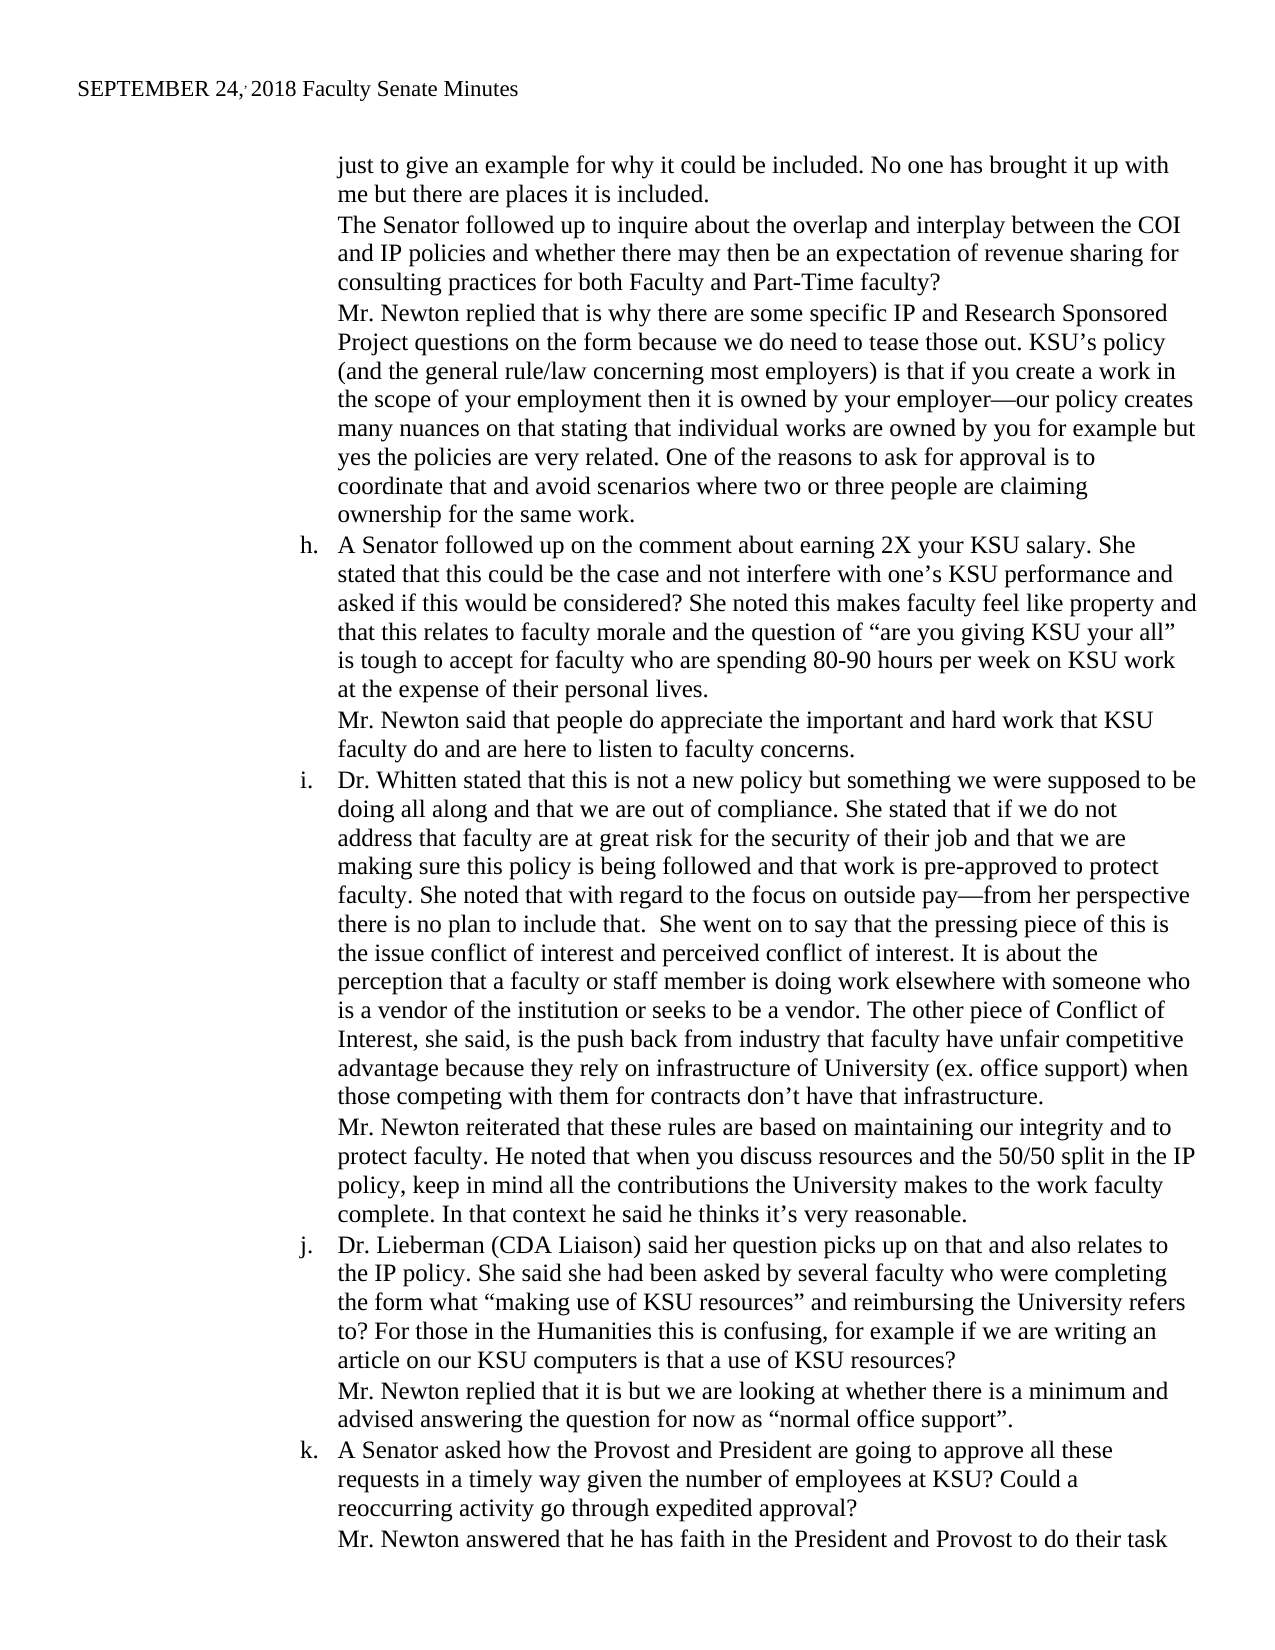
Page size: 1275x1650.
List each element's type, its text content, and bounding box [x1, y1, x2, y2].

list A Senator followed up on the comment about earning 2X your KSU salary. She stated that this could be the case and not interfere with one’s KSU performance and asked if this would be considered? She noted this makes faculty feel like property and that this relates to faculty morale and the question of “are you giving KSU your all” is tough to accept for faculty who are spending 80-90 hours per week on KSU work at the expense of their personal lives. [300, 531, 1198, 703]
list Dr. Lieberman (CDA Liaison) said her question picks up on that and also relates to the IP policy. She said she had been asked by several faculty who were completing the form what “making use of KSU resources” and reimbursing the University refers to? For those in the Humanities this is confusing, for example if we are writing an article on our KSU computers is that a use of KSU resources? [300, 1230, 1198, 1373]
list Mr. Newton replied that it is but we are looking at whether there is a minimum and advised answering the question for now as “normal office support”. [337, 1376, 1198, 1433]
list Mr. Newton said that people do appreciate the important and hard work that KSU faculty do and are here to listen to faculty concerns. [337, 705, 1198, 763]
list A Senator asked how the Provost and President are going to approve all these requests in a timely way given the number of employees at KSU? Could a reoccurring activity go through expedited approval? [300, 1436, 1198, 1522]
list Dr. Whitten stated that this is not a new policy but something we were supposed to be doing all along and that we are out of compliance. She stated that if we do not address that faculty are at great risk for the security of their job and that we are making sure this policy is being followed and that work is pre-approved to protect faculty. She noted that with regard to the focus on outside pay—from her perspective there is no plan to include that. She went on to say that the pressing piece of this is the issue conflict of interest and perceived conflict of interest. It is about the perception that a faculty or staff member is doing work elsewhere with someone who is a vendor of the institution or seeks to be a vendor. The other piece of Conflict of Interest, she said, is the push back from industry that faculty have unfair competitive advantage because they rely on infrastructure of University (ex. office support) when those competing with them for contracts don’t have that infrastructure. [300, 765, 1198, 1110]
list Mr. Newton reiterated that these rules are based on maintaining our integrity and to protect faculty. He noted that when you discuss resources and the 50/50 split in the IP policy, keep in mind all the contributions the University makes to the work faculty complete. In that context he said he thinks it’s very reasonable. [337, 1112, 1198, 1227]
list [337, 150, 1198, 207]
list Mr. Newton replied that is why there are some specific IP and Research Sponsored Project questions on the form because we do need to tease those out. KSU’s policy (and the general rule/law concerning most employers) is that if you create a work in the scope of your employment then it is owned by your employer—our policy creates many nuances on that stating that individual works are owned by you for example but yes the policies are very related. One of the reasons to ask for approval is to coordinate that and avoid scenarios where two or three people are claiming ownership for the same work. [337, 298, 1198, 528]
list The Senator followed up to inquire about the overlap and interplay between the COI and IP policies and whether there may then be an expectation of revenue sharing for consulting practices for both Faculty and Part-Time faculty? [337, 210, 1198, 296]
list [337, 1524, 1198, 1553]
